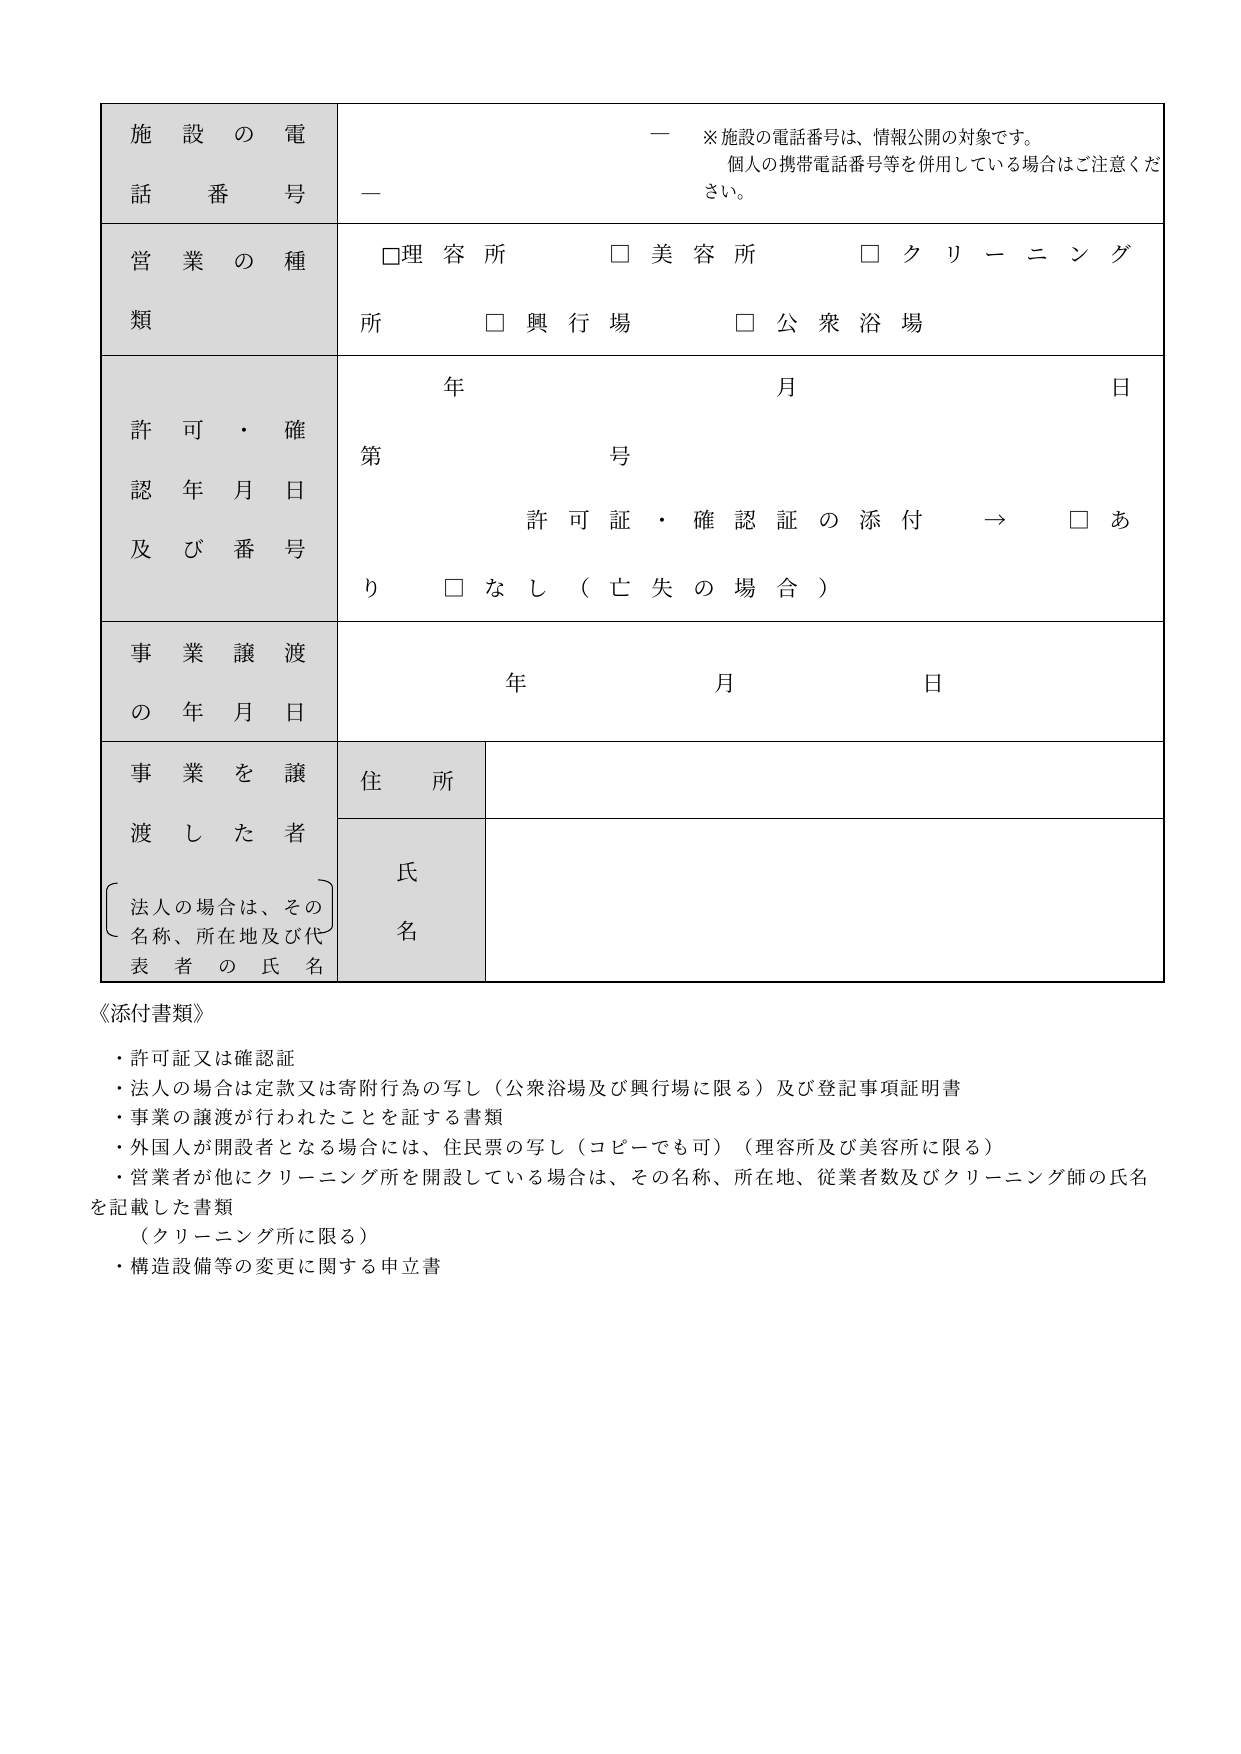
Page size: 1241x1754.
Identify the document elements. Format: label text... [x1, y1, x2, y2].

table_cell 氏 名 [338, 819, 485, 981]
table_cell 事業譲渡の年月日 [102, 622, 337, 741]
table_cell [486, 819, 1163, 981]
text ・法人の場合は定款又は寄附行為の写し（公衆浴場及び興行場に限る）及び登記事項証明書 [89, 1072, 1151, 1102]
table_cell 住所 [338, 742, 485, 818]
table_cell ※ 施設の電話番号は、情報公開の対象です。 個人の携帯電話番号等を併用している場合はご注意ください。 [692, 104, 1163, 223]
table_cell [486, 742, 1163, 818]
text ・許可証又は確認証 [89, 1042, 1151, 1072]
text ・構造設備等の変更に関する申立書 [89, 1251, 1151, 1281]
text ・事業の譲渡が行われたことを証する書類 [89, 1102, 1151, 1132]
text ・外国人が開設者となる場合には、住民票の写し（コピーでも可）（理容所及び美容所に限る） [89, 1132, 1151, 1161]
table_cell □理容所 □美容所 □クリーニング所 □興行場 □公衆浴場 [338, 224, 1163, 355]
table_cell 事業を譲渡した者 法人の場合は、その名称、所在地及び代表者の氏名 [102, 742, 337, 981]
text ・営業者が他にクリーニング所を開設している場合は、その名称、所在地、従業者数及びクリーニング師の氏名を記載した書類 [89, 1161, 1151, 1221]
table_cell ― ― [338, 104, 692, 223]
table_cell 営業の種類 [102, 224, 337, 355]
table_cell 許可・確認年月日 及び番号 [102, 356, 337, 621]
table_cell 年 月 日 第 号 許可証・確認証の添付 → □あり □なし（亡失の場合） [338, 356, 1163, 621]
table_cell 施設の電話番号 [102, 104, 337, 223]
text 《添付書類》 [89, 983, 1151, 1042]
table_cell 年 月 日 [338, 622, 1163, 741]
text （クリーニング所に限る） [110, 1221, 1151, 1251]
